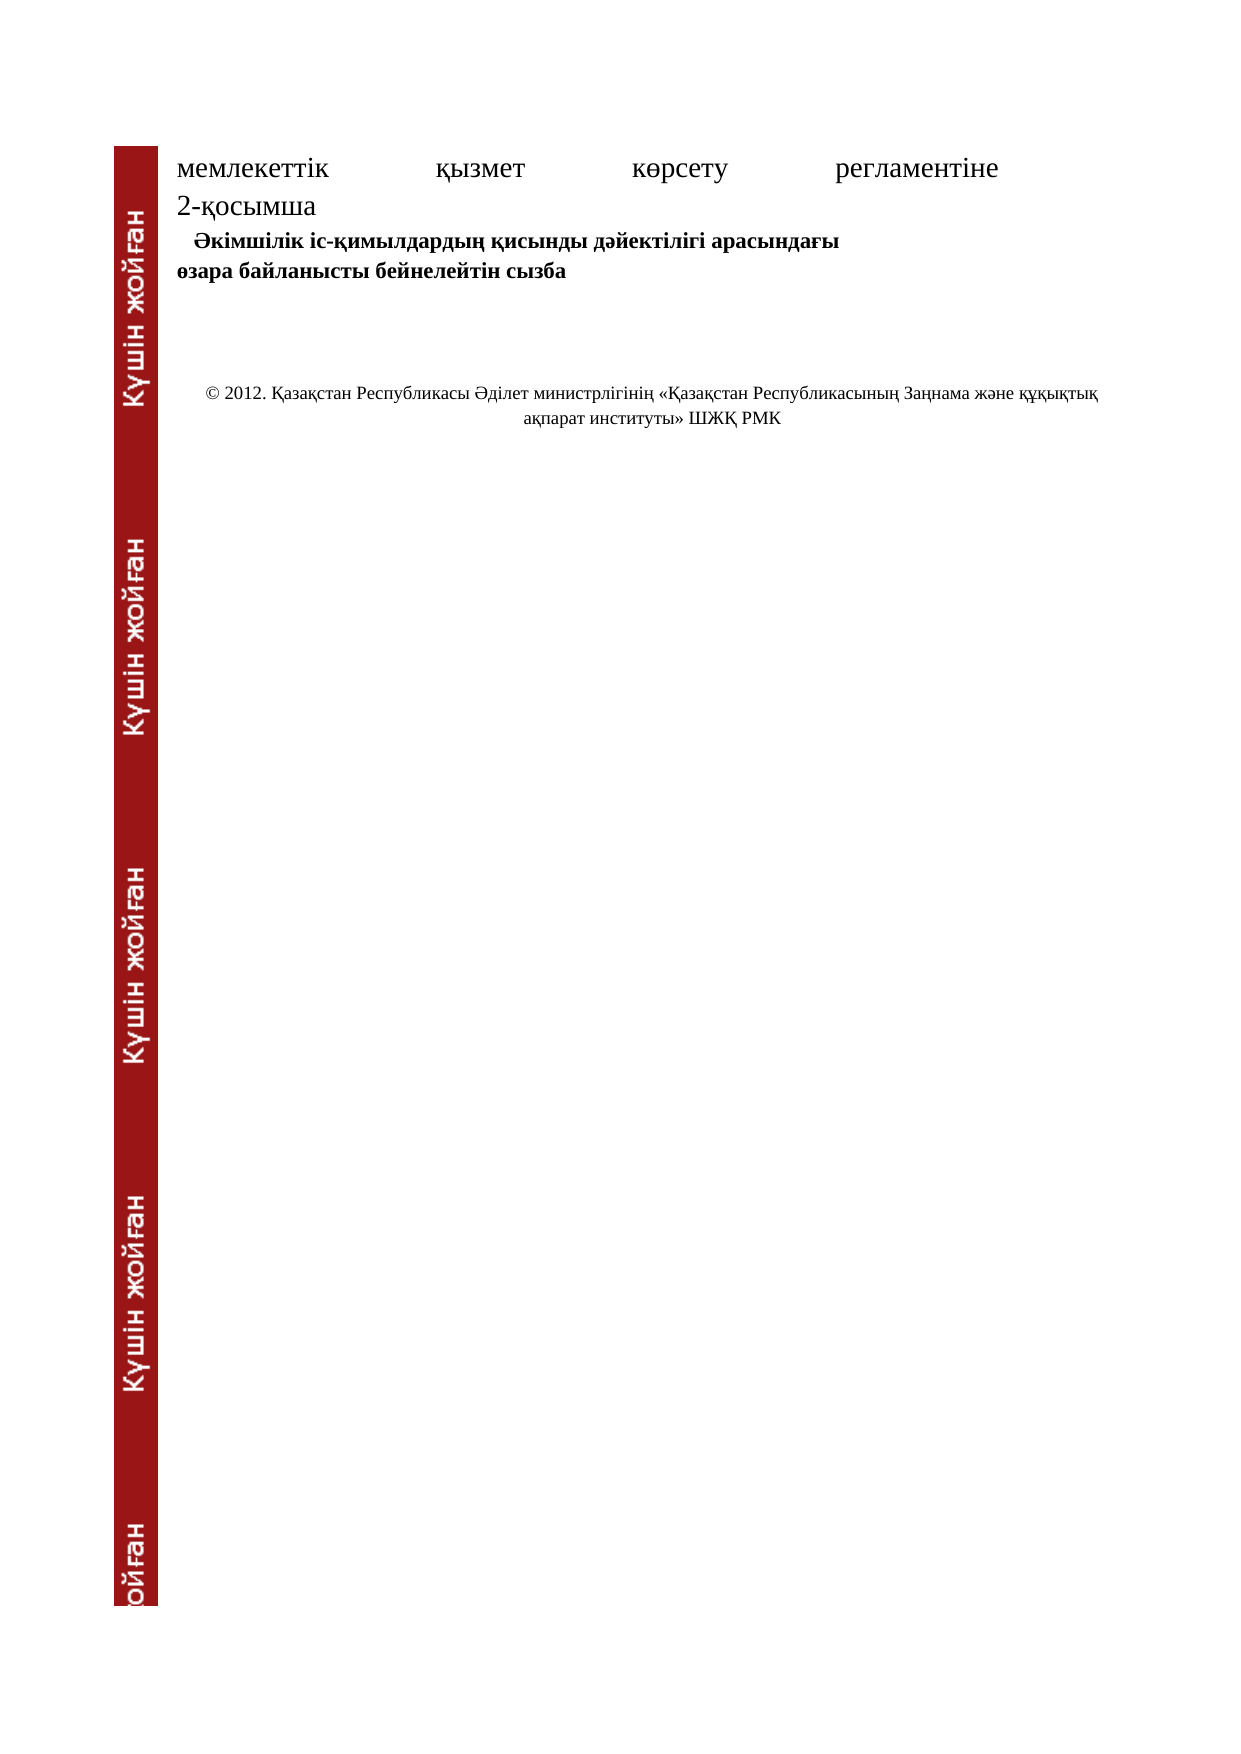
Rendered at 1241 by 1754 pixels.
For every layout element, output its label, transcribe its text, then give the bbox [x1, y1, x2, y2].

text "Кең таралған пайдалы қазбаларды барлауға, өндіруге арналған келісімшарттарды тіркеу" мемлекеттік қызмет көрсету регламентіне 2-қосымша [112, 150, 1128, 222]
text © 2012. Қазақстан Республикасы Әділет министрлігінің «Қазақстан Республикасының Заңнама және құқықтық ақпарат институты» ШЖҚ РМК [112, 382, 1128, 428]
picture [114, 428, 158, 1606]
text Әкімшілік іс-қимылдардың қисынды дәйектілігі арасындағы өзара байланысты бейнелейтін сызба [112, 227, 1128, 284]
picture [114, 222, 158, 227]
picture [114, 284, 158, 382]
picture [114, 146, 158, 150]
